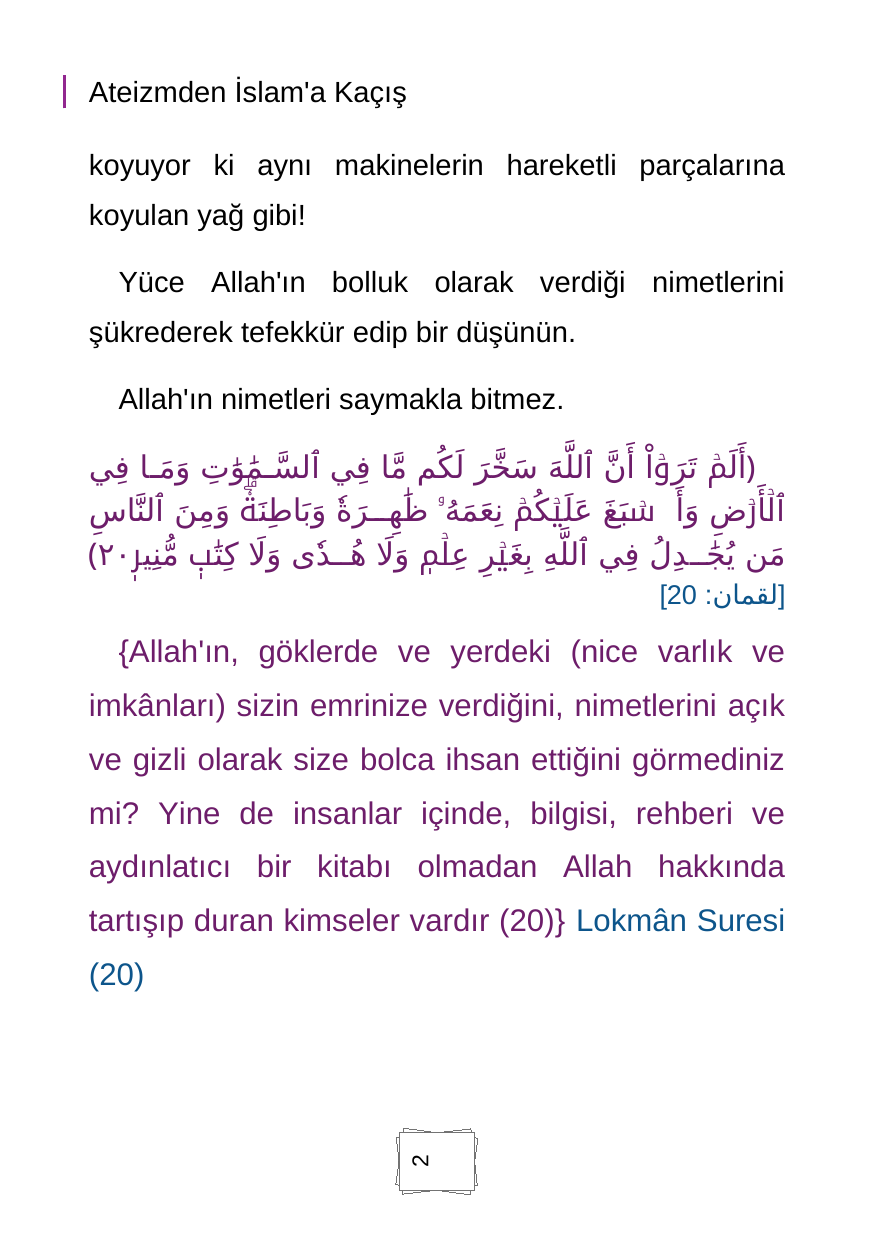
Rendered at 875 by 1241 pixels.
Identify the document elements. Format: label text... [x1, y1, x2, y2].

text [89, 148, 785, 232]
text Yüce Allah'ın bolluk olarak verdiği nimetlerini şükrederek tefekkür edip bir düşünün. [89, 265, 785, 349]
text Allah'ın nimetleri saymakla bitmez. [89, 382, 785, 416]
text ﴿أَلَمۡ تَرَوۡاْ أَنَّ ٱللَّهَ سَخَّرَ لَكُم مَّا فِي ٱلسَّمَٰوَٰتِ وَمَا فِي ٱلۡأَرۡضِ وَأَسۡبَغَ عَلَيۡكُمۡ نِعَمَهُۥ ظَٰهِرَةٗ وَبَاطِنَةٗۗ وَمِنَ ٱلنَّاسِ مَن يُجَٰدِلُ فِي ٱللَّهِ بِغَيۡرِ عِلۡمٖ وَلَا هُدٗى وَلَا كِتَٰبٖ مُّنِيرٖ٢٠﴾ [لقمان: 20] [89, 573, 785, 610]
text ﴿أَلَمۡ تَرَوۡاْ أَنَّ ٱللَّهَ سَخَّرَ لَكُم مَّا فِي ٱلسَّمَٰوَٰتِ وَمَا فِي ٱلۡأَرۡضِ وَأَسۡبَغَ عَلَيۡكُمۡ نِعَمَهُۥ ظَٰهِرَةٗ وَبَاطِنَةٗۗ وَمِنَ ٱلنَّاسِ مَن يُجَٰدِلُ فِي ٱللَّهِ بِغَيۡرِ عِلۡمٖ وَلَا هُدٗى وَلَا كِتَٰبٖ مُّنِيرٖ٢٠﴾ [لقمان: 20] [89, 449, 785, 493]
text {Allah'ın, göklerde ve yerdeki (nice varlık ve imkânları) sizin emrinize verdiğini, nimetlerini açık ve gizli olarak size bolca ihsan ettiğini görmediniz mi? Yine de insanlar içinde, bilgisi, rehberi ve aydınlatıcı bir kitabı olmadan Allah hakkında tartışıp duran kimseler vardır (20)} Lokmân Suresi (20) [89, 633, 785, 992]
